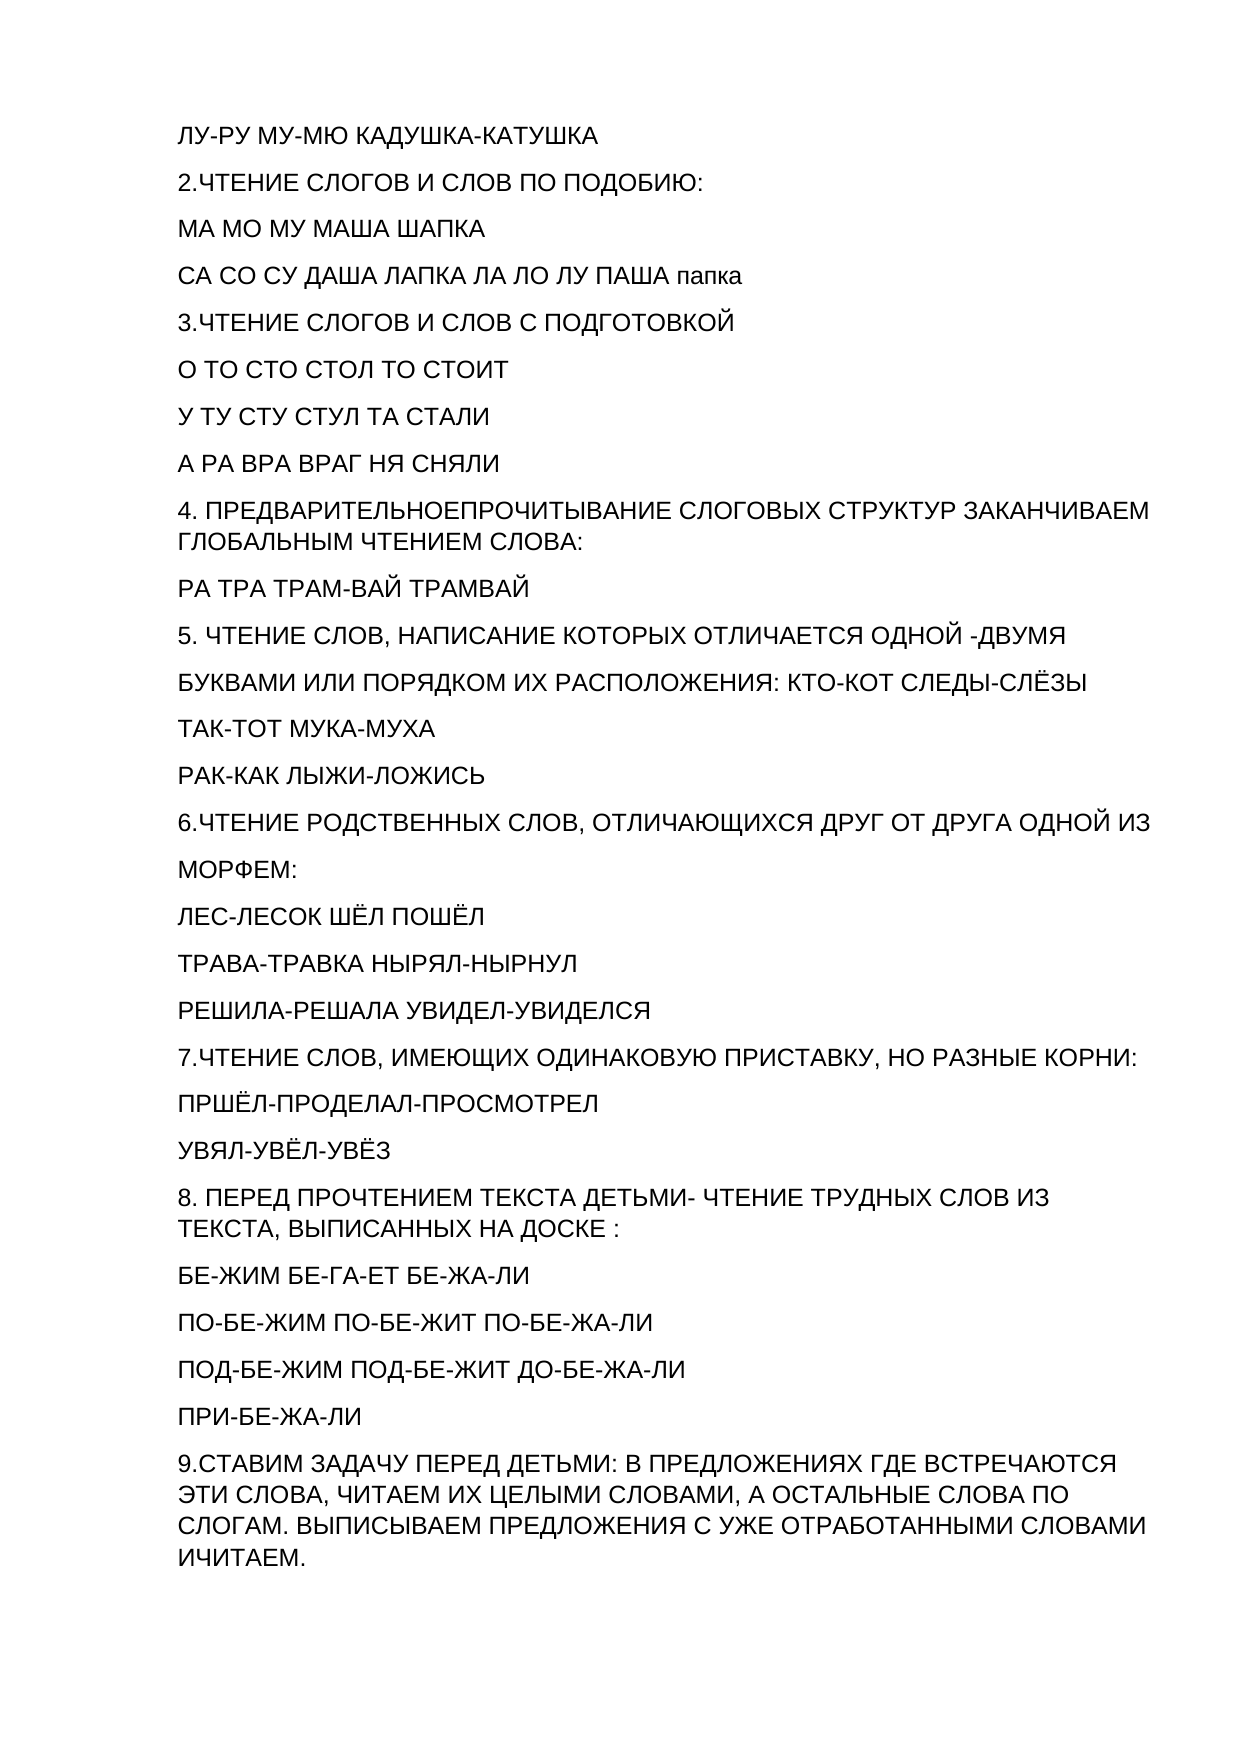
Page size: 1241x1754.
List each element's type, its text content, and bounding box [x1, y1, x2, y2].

text РА ТРА ТРАМ-ВАЙ ТРАМВАЙ [177, 571, 1152, 602]
text БЕ-ЖИМ БЕ-ГА-ЕТ БЕ-ЖА-ЛИ [177, 1259, 1152, 1290]
text ТАК-ТОТ МУКА-МУХА [177, 712, 1152, 743]
text 7.ЧТЕНИЕ СЛОВ, ИМЕЮЩИХ ОДИНАКОВУЮ ПРИСТАВКУ, НО РАЗНЫЕ КОРНИ: [177, 1040, 1152, 1071]
text РЕШИЛА-РЕШАЛА УВИДЕЛ-УВИДЕЛСЯ [177, 993, 1152, 1024]
text СА СО СУ ДАША ЛАПКА ЛА ЛО ЛУ ПАША папка [177, 259, 1152, 290]
text МА МО МУ МАША ШАПКА [177, 212, 1152, 243]
text 5. ЧТЕНИЕ СЛОВ, НАПИСАНИЕ КОТОРЫХ ОТЛИЧАЕТСЯ ОДНОЙ -ДВУМЯ [177, 618, 1152, 649]
text 3.ЧТЕНИЕ СЛОГОВ И СЛОВ С ПОДГОТОВКОЙ [177, 306, 1152, 337]
text О ТО СТО СТОЛ ТО СТОИТ [177, 352, 1152, 384]
text ПО-БЕ-ЖИМ ПО-БЕ-ЖИТ ПО-БЕ-ЖА-ЛИ [177, 1306, 1152, 1337]
text ТРАВА-ТРАВКА НЫРЯЛ-НЫРНУЛ [177, 946, 1152, 977]
text ЛЕС-ЛЕСОК ШЁЛ ПОШЁЛ [177, 899, 1152, 931]
text У ТУ СТУ СТУЛ ТА СТАЛИ [177, 399, 1152, 431]
text 2.ЧТЕНИЕ СЛОГОВ И СЛОВ ПО ПОДОБИЮ: [177, 165, 1152, 196]
text МОРФЕМ: [177, 852, 1152, 884]
text РАК-КАК ЛЫЖИ-ЛОЖИСЬ [177, 759, 1152, 790]
text 6.ЧТЕНИЕ РОДСТВЕННЫХ СЛОВ, ОТЛИЧАЮЩИХСЯ ДРУГ ОТ ДРУГА ОДНОЙ ИЗ [177, 806, 1152, 837]
text ЛУ-РУ МУ-МЮ КАДУШКА-КАТУШКА [177, 118, 1152, 149]
text ПОД-БЕ-ЖИМ ПОД-БЕ-ЖИТ ДО-БЕ-ЖА-ЛИ [177, 1352, 1152, 1384]
text БУКВАМИ ИЛИ ПОРЯДКОМ ИХ РАСПОЛОЖЕНИЯ: КТО-КОТ СЛЕДЫ-СЛЁЗЫ [177, 665, 1152, 696]
text УВЯЛ-УВЁЛ-УВЁЗ [177, 1134, 1152, 1165]
text 9.СТАВИМ ЗАДАЧУ ПЕРЕД ДЕТЬМИ: В ПРЕДЛОЖЕНИЯХ ГДЕ ВСТРЕЧАЮТСЯ ЭТИ СЛОВА, ЧИТАЕМ ИХ ЦЕЛЫМИ СЛОВАМИ, А ОСТАЛЬНЫЕ СЛОВА ПО СЛОГАМ. ВЫПИСЫВАЕМ ПРЕДЛОЖЕНИЯ С УЖЕ ОТРАБОТАННЫМИ СЛОВАМИ ИЧИТАЕМ. [177, 1446, 1152, 1571]
text ПРШЁЛ-ПРОДЕЛАЛ-ПРОСМОТРЕЛ [177, 1087, 1152, 1118]
text ПРИ-БЕ-ЖА-ЛИ [177, 1399, 1152, 1431]
text А РА ВРА ВРАГ НЯ СНЯЛИ [177, 446, 1152, 477]
text 4. ПРЕДВАРИТЕЛЬНОЕПРОЧИТЫВАНИЕ СЛОГОВЫХ СТРУКТУР ЗАКАНЧИВАЕМ ГЛОБАЛЬНЫМ ЧТЕНИЕМ СЛОВА: [177, 493, 1152, 556]
text 8. ПЕРЕД ПРОЧТЕНИЕМ ТЕКСТА ДЕТЬМИ- ЧТЕНИЕ ТРУДНЫХ СЛОВ ИЗ ТЕКСТА, ВЫПИСАННЫХ НА ДОСКЕ : [177, 1181, 1152, 1243]
